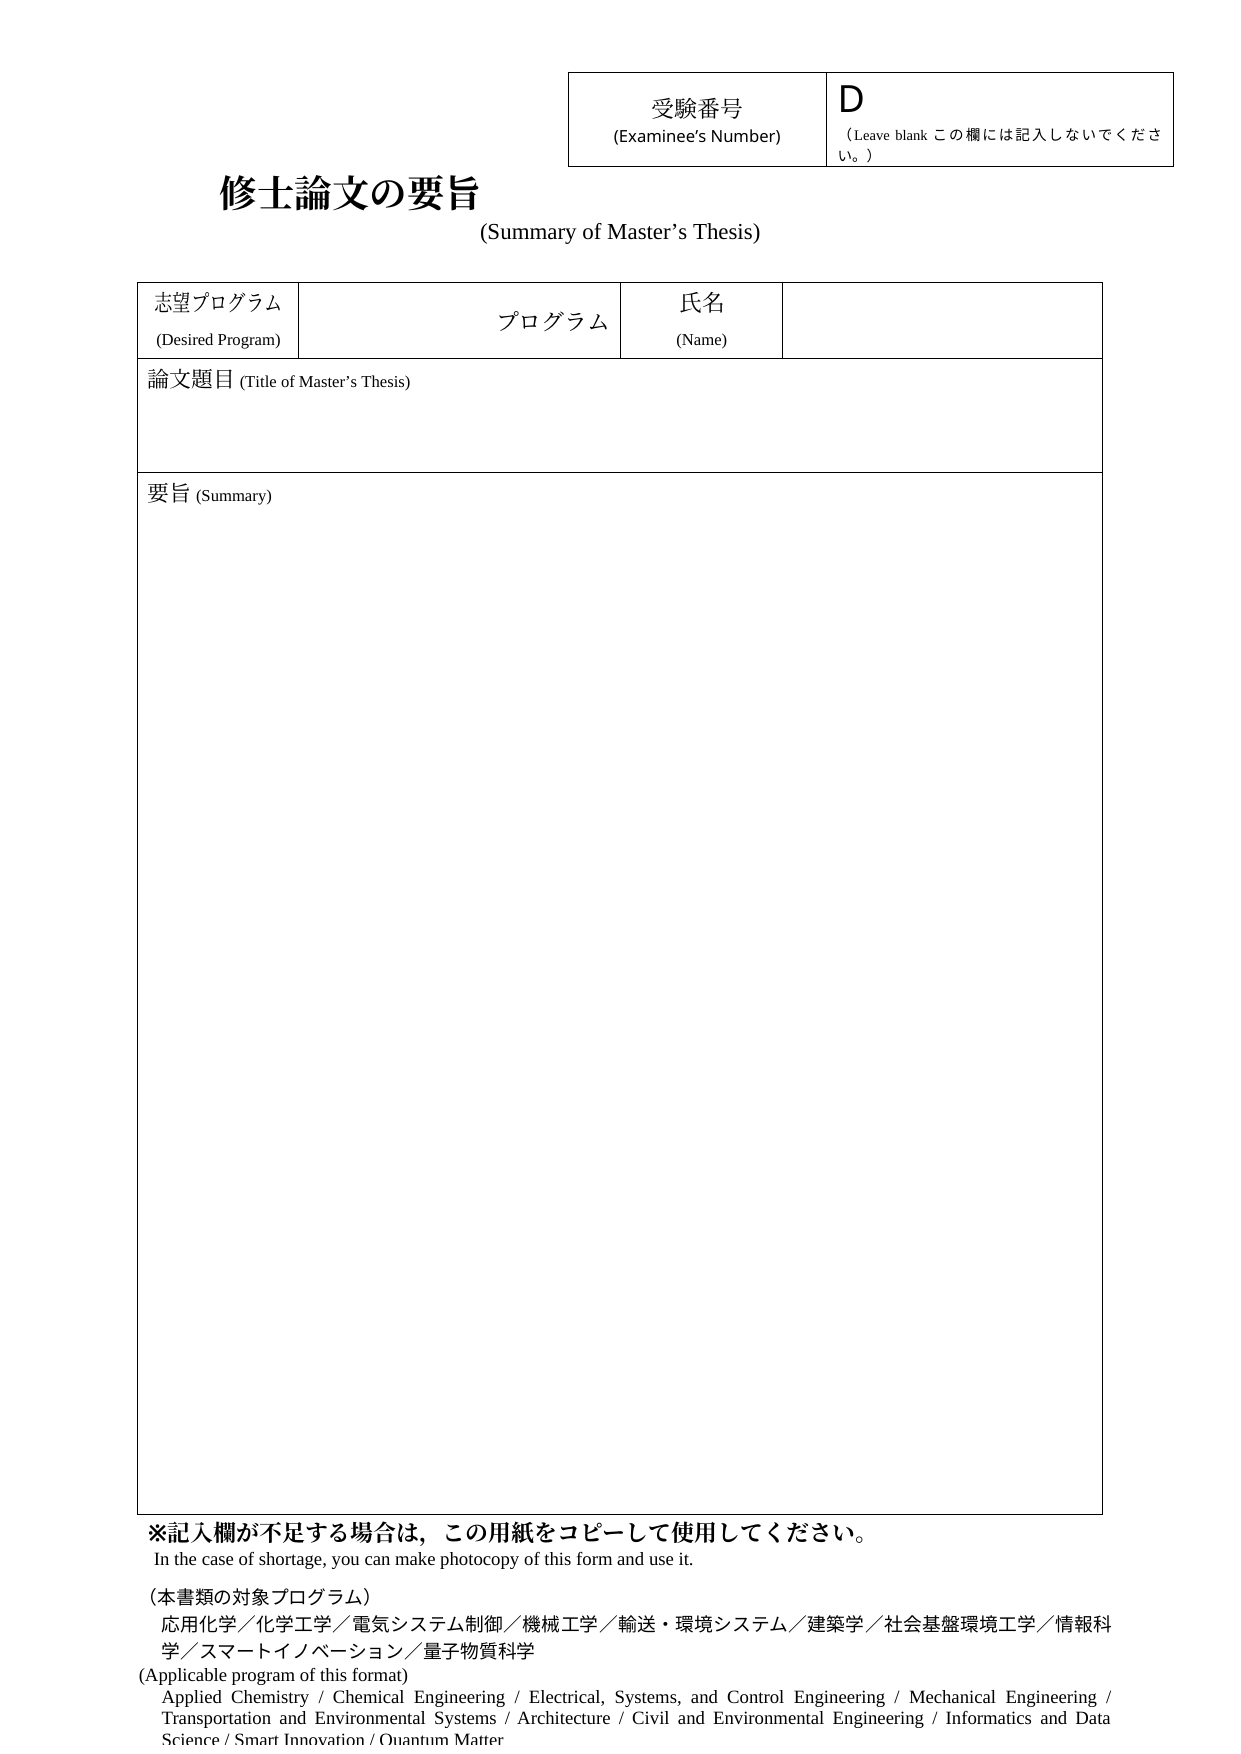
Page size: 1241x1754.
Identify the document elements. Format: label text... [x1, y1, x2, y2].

table_header 受験番号 (Examinee’s Number) [569, 73, 826, 166]
table_header 志望プログラム (Desired Program) [138, 283, 298, 358]
text 修士論文の要旨 [148, 164, 1092, 218]
text (Summary of Master’s Thesis) [148, 218, 1092, 245]
table_cell 要旨 (Summary) [138, 473, 1102, 1514]
text ※記入欄が不足する場合は，この用紙をコピーして使用してください。 [148, 1515, 1092, 1548]
table_header [783, 283, 1102, 358]
table_header D （Leave blankこの欄には記入しないでください。） [827, 73, 1173, 166]
table_header プログラム [299, 283, 620, 358]
text In the case of shortage, you can make photocopy of this form and use it. [148, 1548, 1092, 1569]
table_cell 論文題目 (Title of Master’s Thesis) [138, 359, 1102, 472]
table_header 氏名 (Name) [621, 283, 782, 358]
